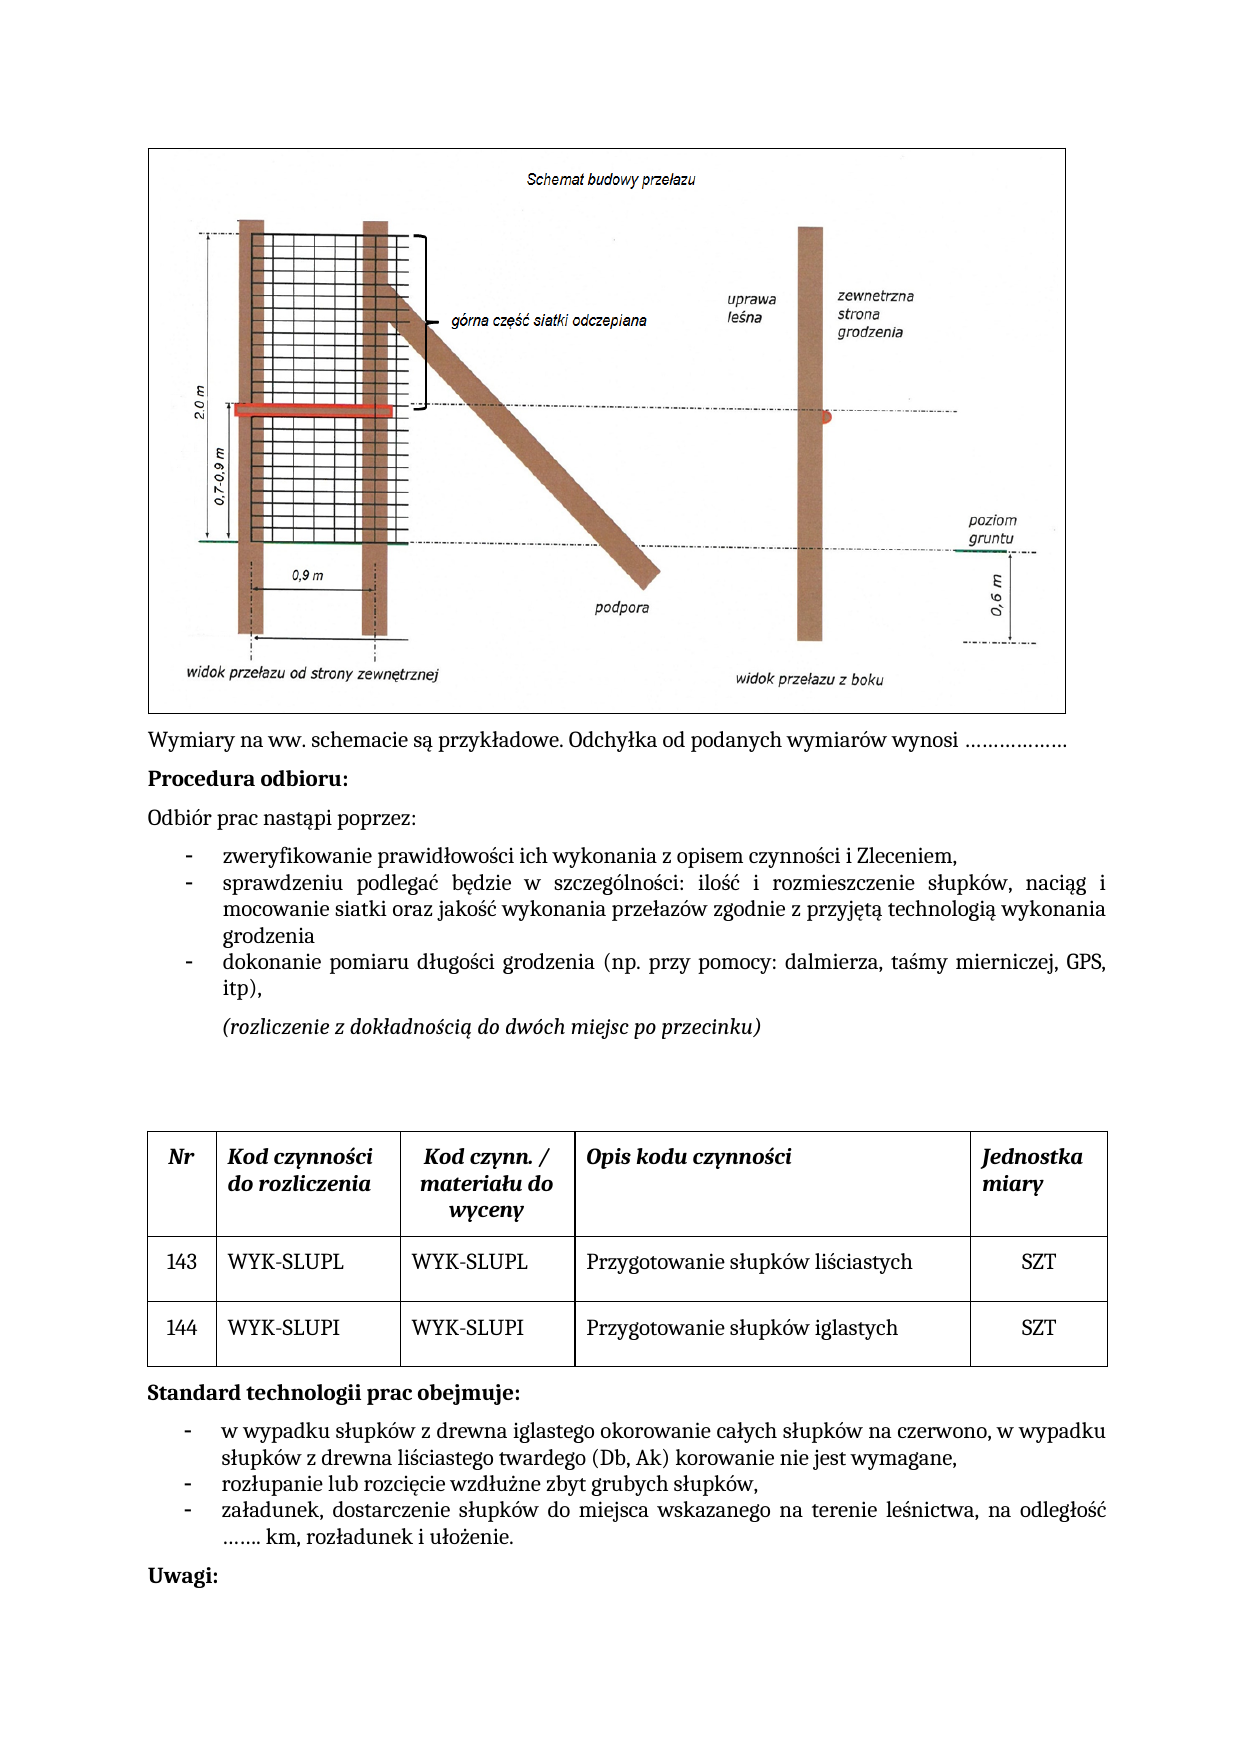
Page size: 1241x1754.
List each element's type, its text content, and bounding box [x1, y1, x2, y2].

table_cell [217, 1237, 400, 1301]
list zweryfikowanie prawidłowości ich wykonania z opisem czynności i Zleceniem, [185, 843, 1107, 870]
text Uwagi: [148, 1562, 1107, 1589]
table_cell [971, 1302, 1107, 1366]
picture [149, 149, 1065, 713]
list sprawdzeniu podlegać będzie w szczególności: ilość i rozmieszczenie słupków, naciąg i mocowanie siatki oraz jakość wykonania przełazów zgodnie z przyjętą technologią wykonania grodzenia [185, 870, 1107, 949]
text Odbiór prac nastąpi poprzez: [148, 804, 1107, 831]
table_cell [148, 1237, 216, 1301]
list dokonanie pomiaru długości grodzenia (np. przy pomocy: dalmierza, taśmy mierniczej, GPS, itp), [185, 949, 1107, 1001]
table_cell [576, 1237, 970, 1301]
text (rozliczenie z dokładnością do dwóch miejsc po przecinku) [148, 1014, 1107, 1040]
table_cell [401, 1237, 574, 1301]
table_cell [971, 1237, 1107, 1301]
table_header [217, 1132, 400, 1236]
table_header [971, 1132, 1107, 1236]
text Wymiary na ww. schemacie są przykładowe. Odchyłka od podanych wymiarów wynosi ……………… [148, 727, 1107, 753]
list załadunek, dostarczenie słupków do miejsca wskazanego na terenie leśnictwa, na odległość ……. km, rozładunek i ułożenie. [184, 1497, 1107, 1550]
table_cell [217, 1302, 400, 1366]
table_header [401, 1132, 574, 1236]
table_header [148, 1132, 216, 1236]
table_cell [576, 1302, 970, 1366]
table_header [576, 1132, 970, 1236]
list rozłupanie lub rozcięcie wzdłużne zbyt grubych słupków, [184, 1471, 1107, 1497]
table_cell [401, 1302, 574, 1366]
text Standard technologii prac obejmuje: [148, 1379, 1107, 1406]
text Procedura odbioru: [148, 766, 1107, 792]
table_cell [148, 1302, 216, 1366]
list w wypadku słupków z drewna iglastego okorowanie całych słupków na czerwono, w wypadku słupków z drewna liściastego twardego (Db, Ak) korowanie nie jest wymagane, [184, 1418, 1107, 1471]
